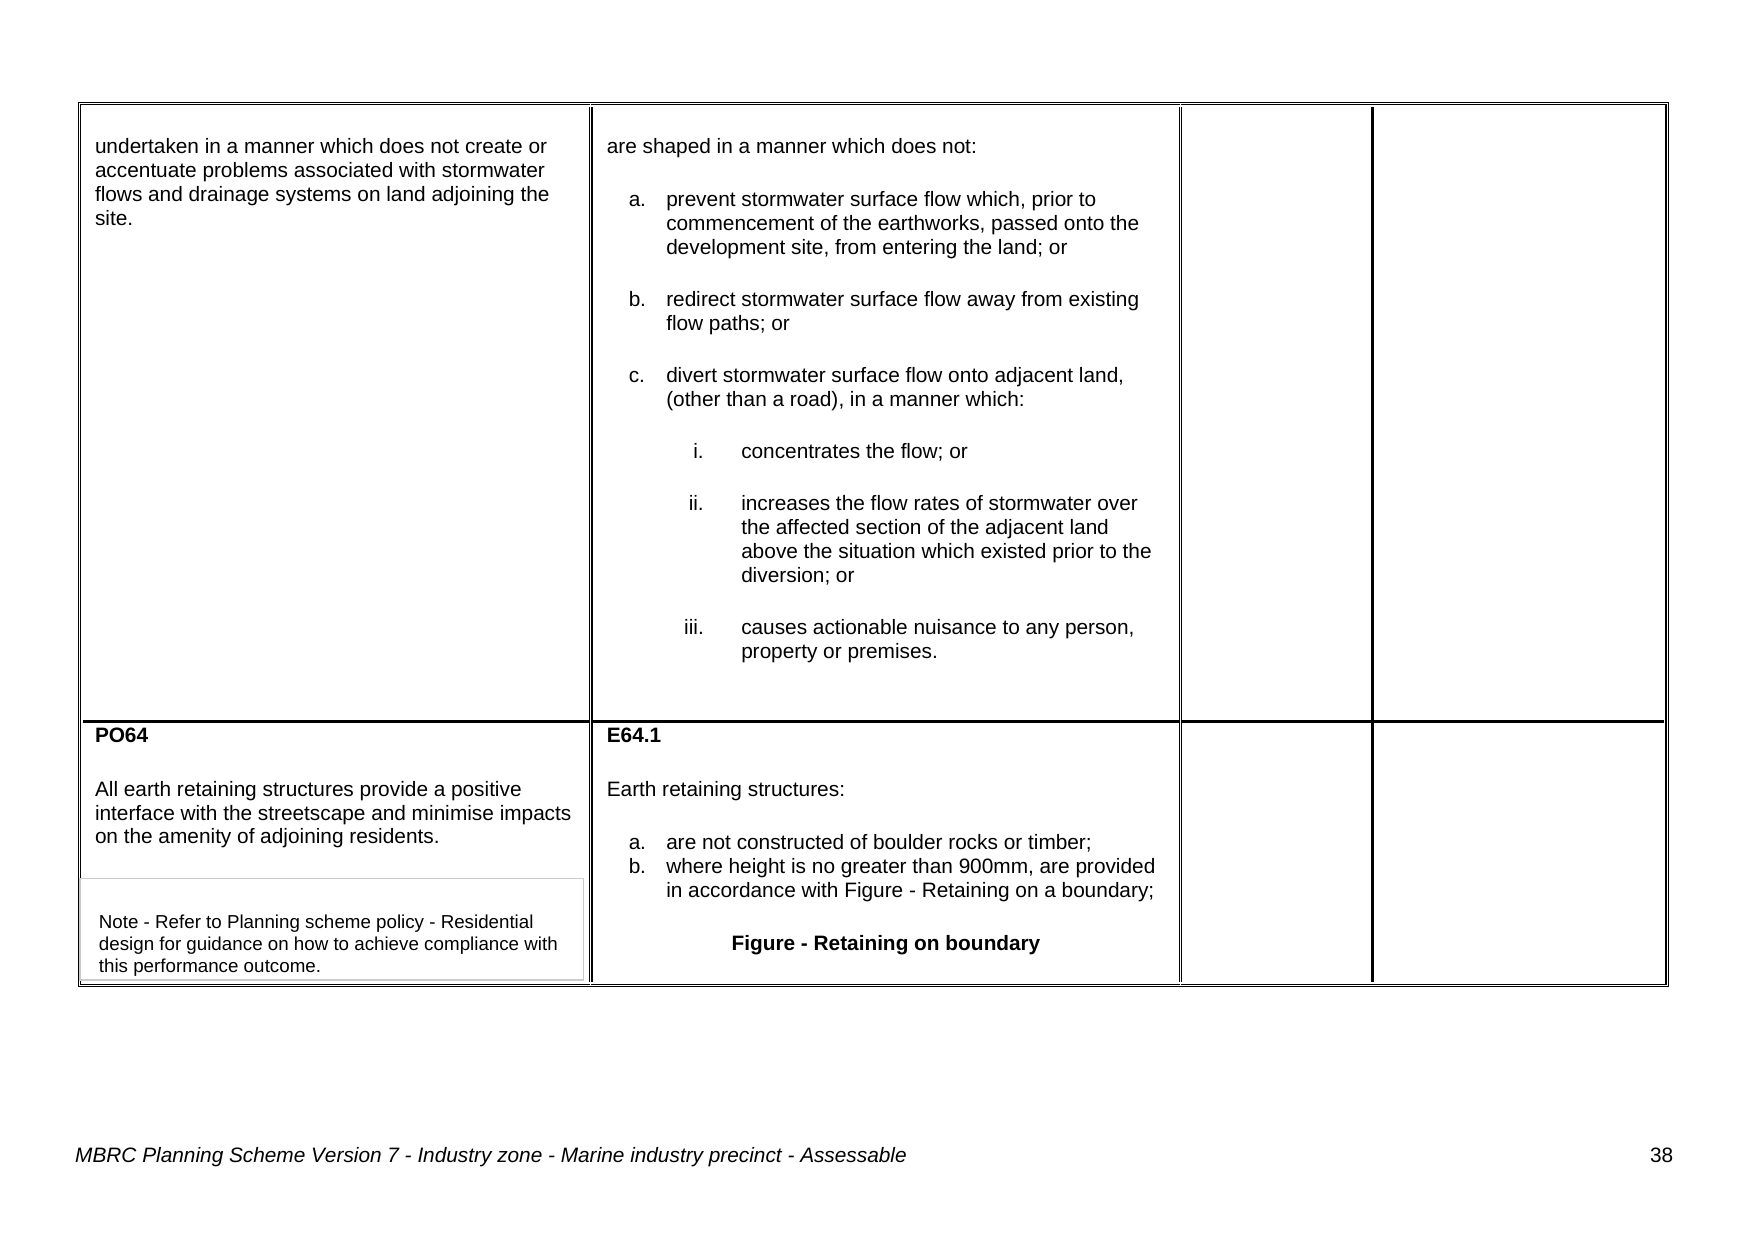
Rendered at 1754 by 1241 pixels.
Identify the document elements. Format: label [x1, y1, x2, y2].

table_cell [1372, 105, 1665, 720]
table_cell [591, 723, 1181, 984]
table_cell [81, 720, 591, 984]
table_cell [79, 103, 591, 720]
table_cell [1372, 720, 1665, 984]
table_cell [1181, 105, 1372, 720]
table_cell [1181, 723, 1372, 984]
table_cell [591, 105, 1181, 720]
